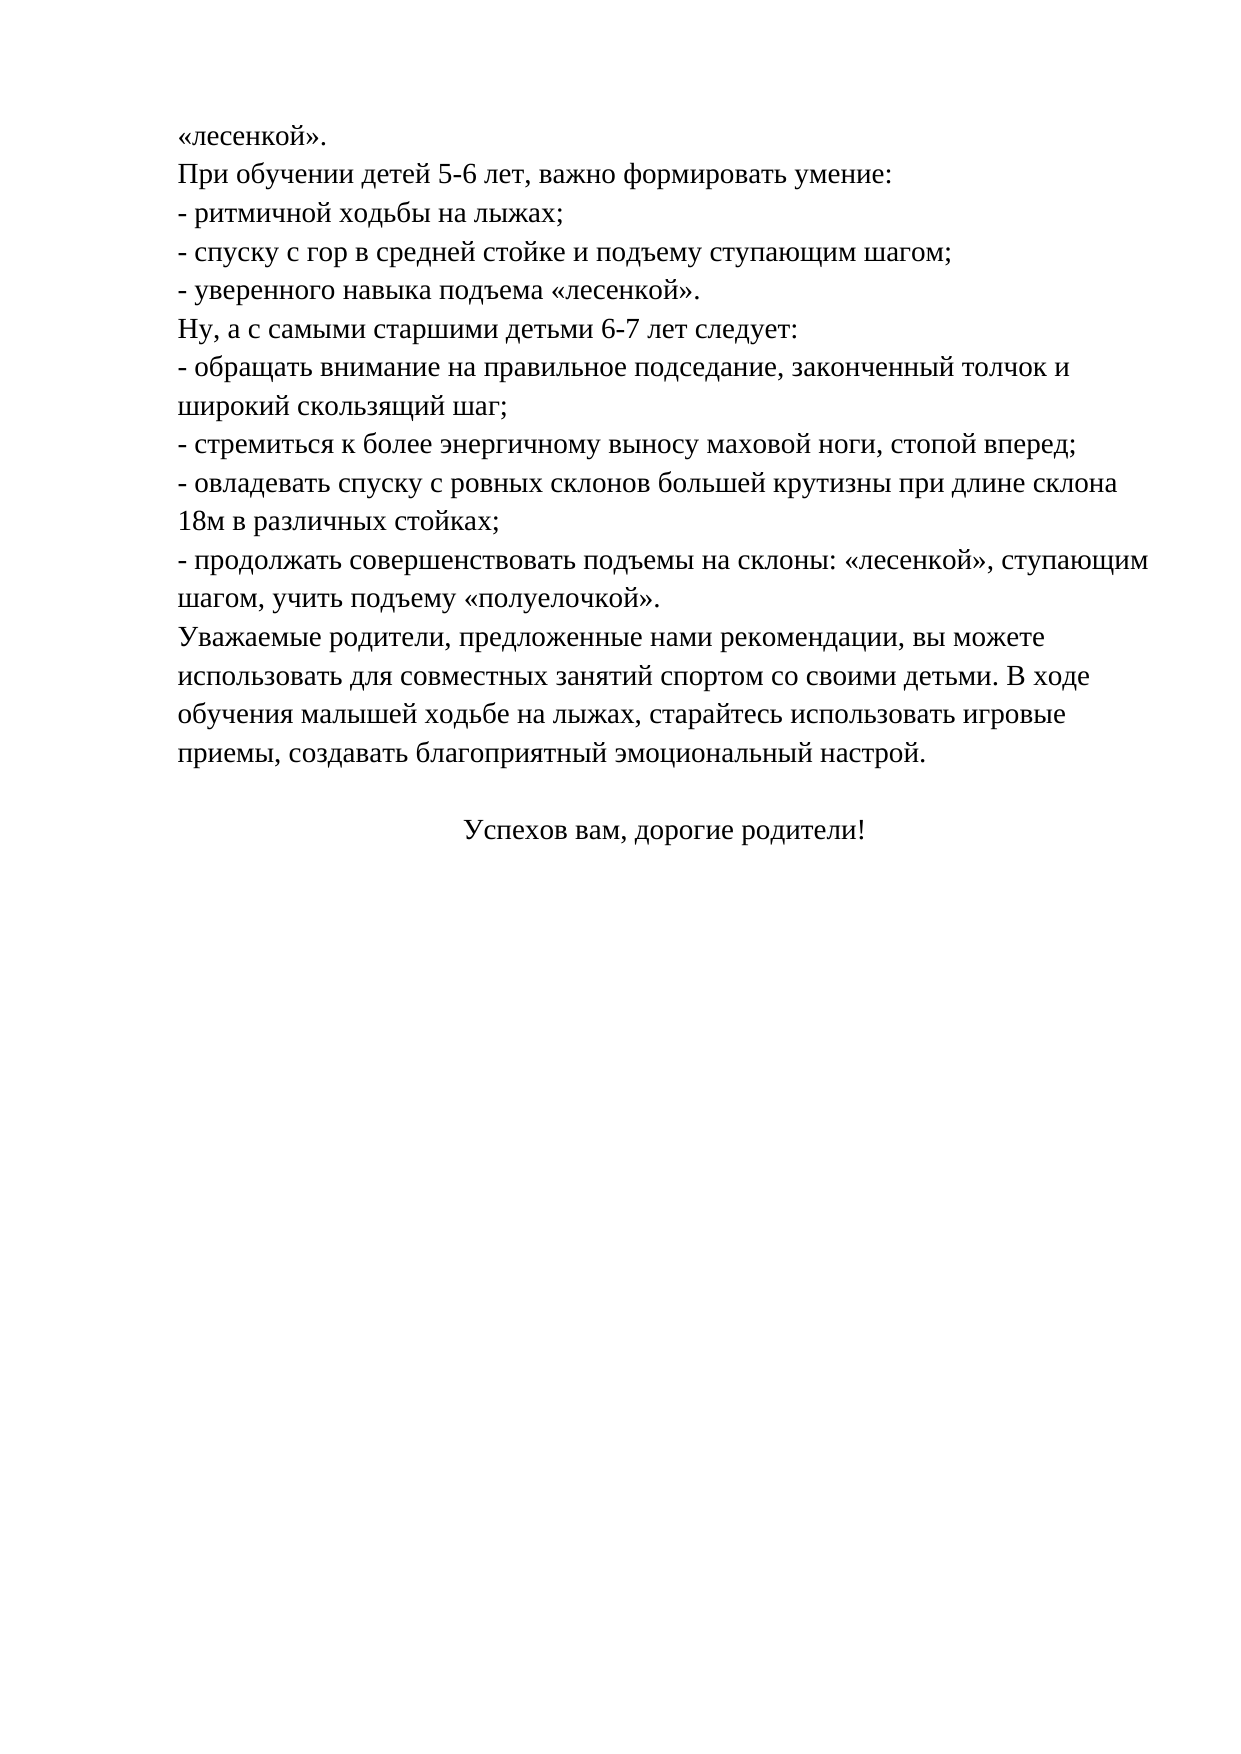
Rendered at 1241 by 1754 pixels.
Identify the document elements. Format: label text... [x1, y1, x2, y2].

text Успехов вам, дорогие родители! [177, 773, 1152, 845]
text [177, 118, 1152, 768]
